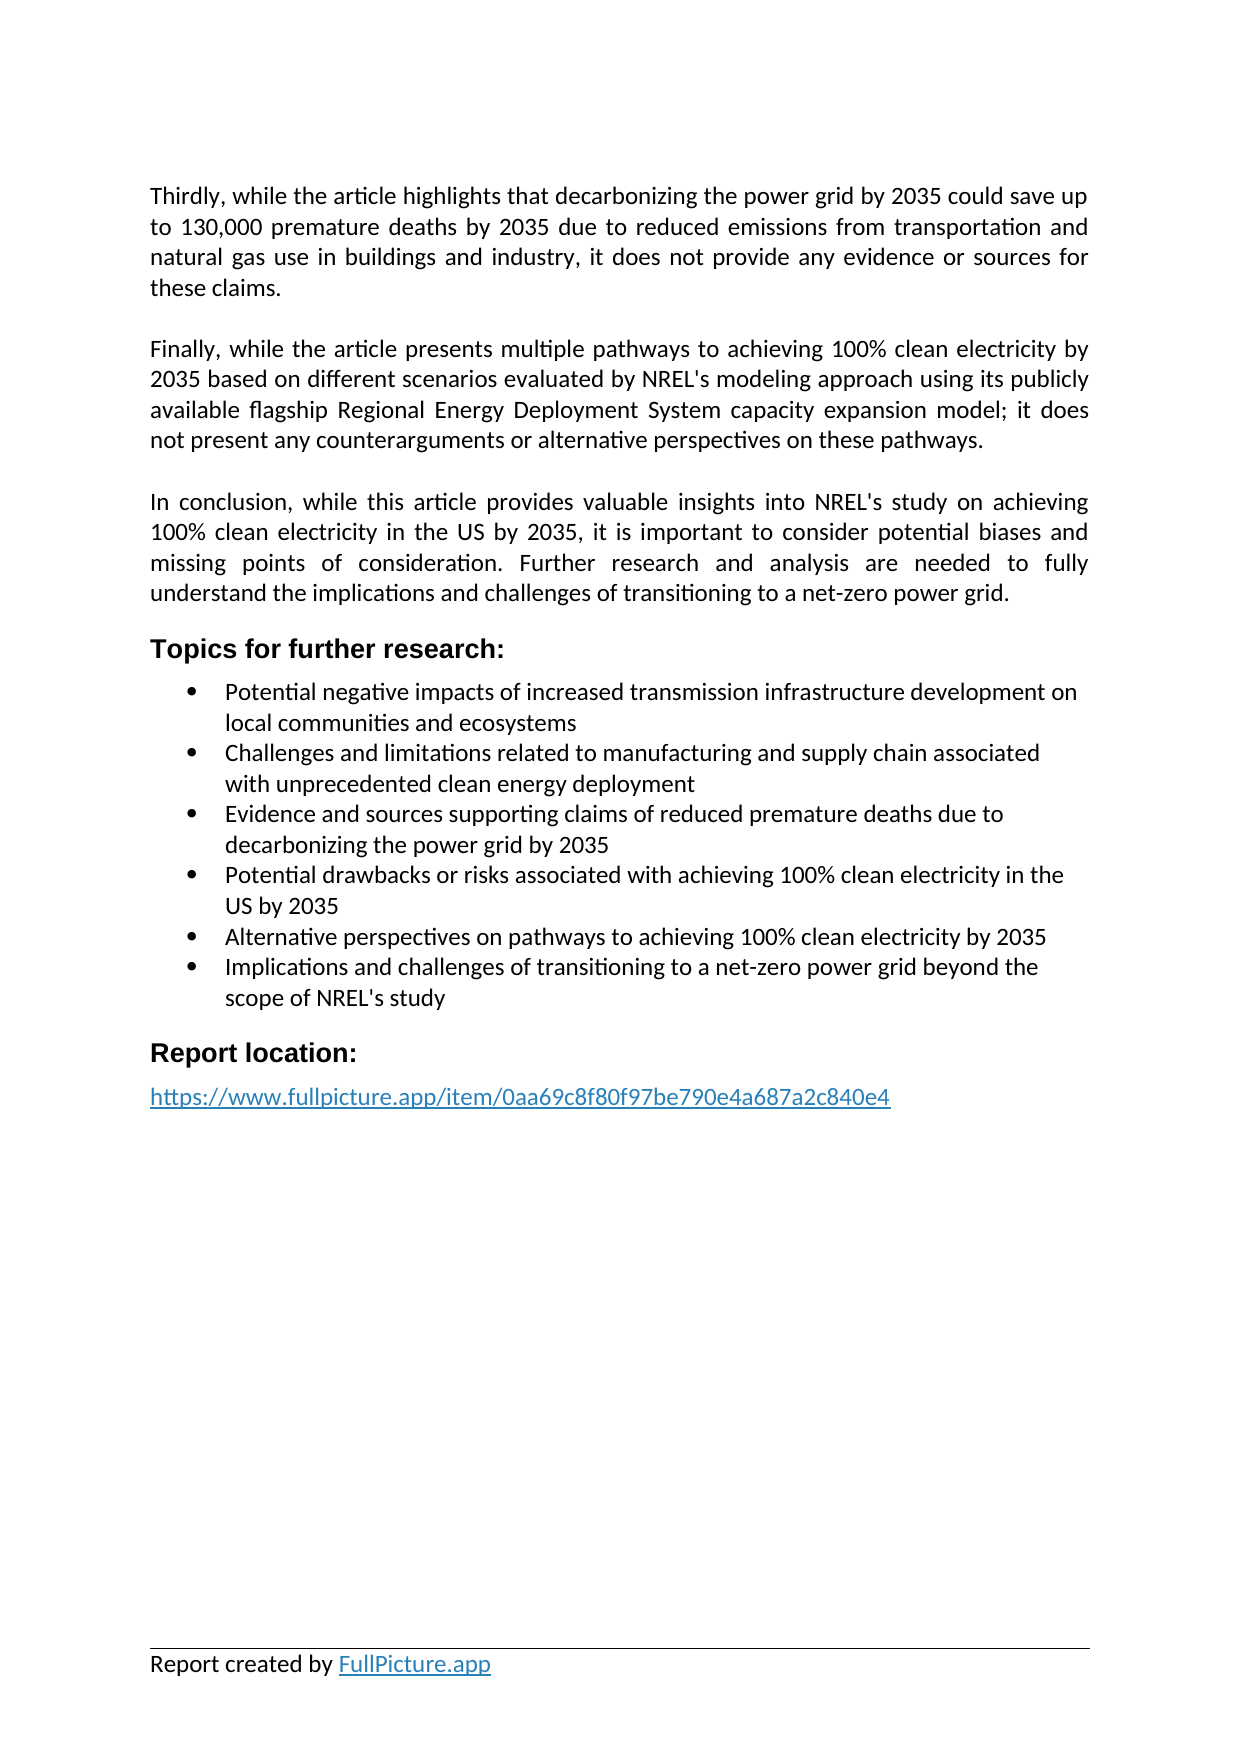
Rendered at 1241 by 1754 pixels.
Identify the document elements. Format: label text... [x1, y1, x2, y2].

subtitle Topics for further research: [150, 633, 1090, 664]
list Potential negative impacts of increased transmission infrastructure development on local communities and ecosystems [187, 677, 1090, 738]
list Challenges and limitations related to manufacturing and supply chain associated with unprecedented clean energy deployment [187, 738, 1090, 799]
list Alternative perspectives on pathways to achieving 100% clean electricity by 2035 [187, 921, 1090, 951]
list Evidence and sources supporting claims of reduced premature deaths due to decarbonizing the power grid by 2035 [187, 799, 1090, 860]
list Implications and challenges of transitioning to a net-zero power grid beyond the scope of NREL's study [187, 951, 1090, 1012]
subtitle Report location: [150, 1037, 1090, 1068]
text Thirdly, while the article highlights that decarbonizing the power grid by 2035 could save up to 130,000 premature deaths by 2035 due to reduced emissions from transportation and natural gas use in buildings and industry, it does not provide any evidence or sources for these claims. [150, 181, 1090, 303]
text https://www.fullpicture.app/item/0aa69c8f80f97be790e4a687a2c840e4 [150, 1081, 1090, 1112]
text Finally, while the article presents multiple pathways to achieving 100% clean electricity by 2035 based on different scenarios evaluated by NREL's modeling approach using its publicly available flagship Regional Energy Deployment System capacity expansion model; it does not present any counterarguments or alternative perspectives on these pathways. [150, 333, 1090, 455]
text In conclusion, while this article provides valuable insights into NREL's study on achieving 100% clean electricity in the US by 2035, it is important to consider potential biases and missing points of consideration. Further research and analysis are needed to fully understand the implications and challenges of transitioning to a net-zero power grid. [150, 486, 1090, 608]
list Potential drawbacks or risks associated with achieving 100% clean electricity in the US by 2035 [187, 860, 1090, 921]
